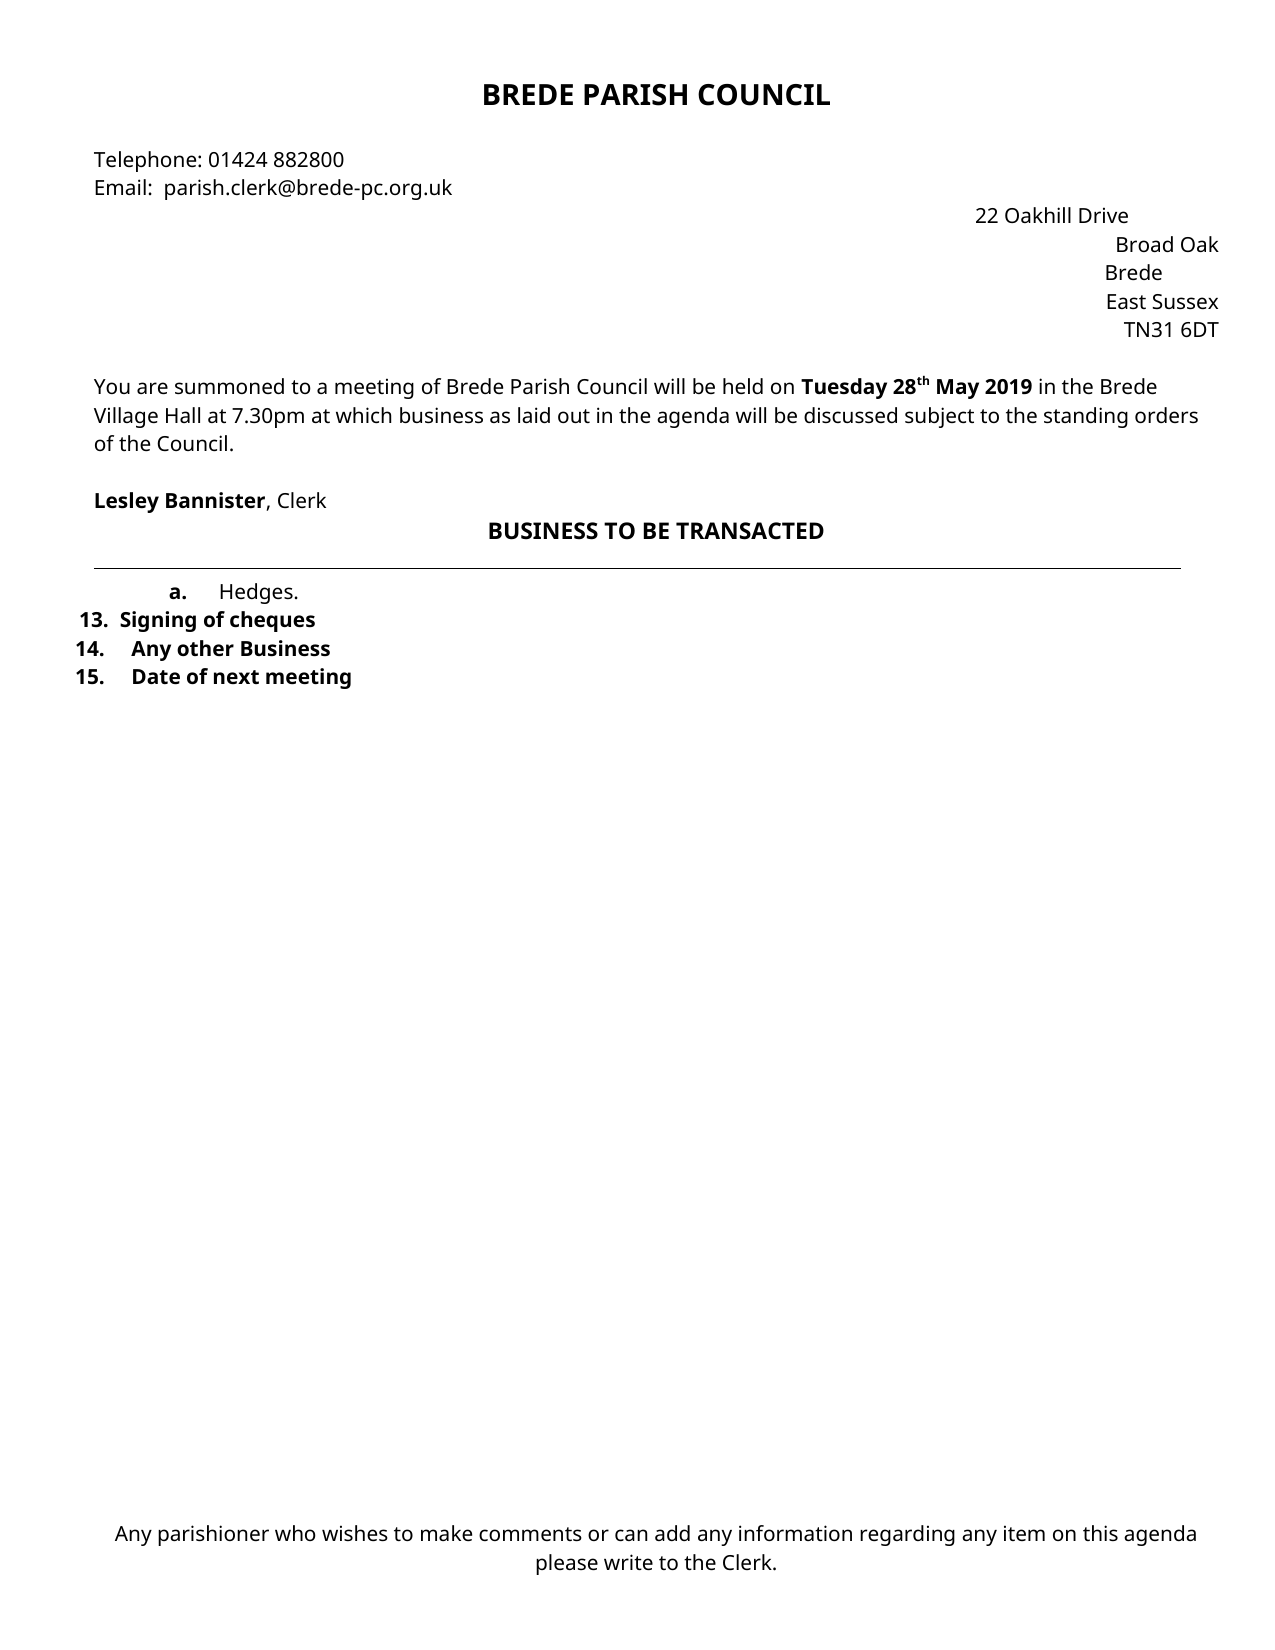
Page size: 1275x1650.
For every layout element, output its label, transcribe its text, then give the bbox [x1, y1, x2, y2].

text 14. Any other Business [75, 634, 1219, 662]
text 15. Date of next meeting [75, 662, 1219, 691]
list Hedges. [169, 577, 1219, 606]
text 13. Signing of cheques [79, 606, 1219, 634]
